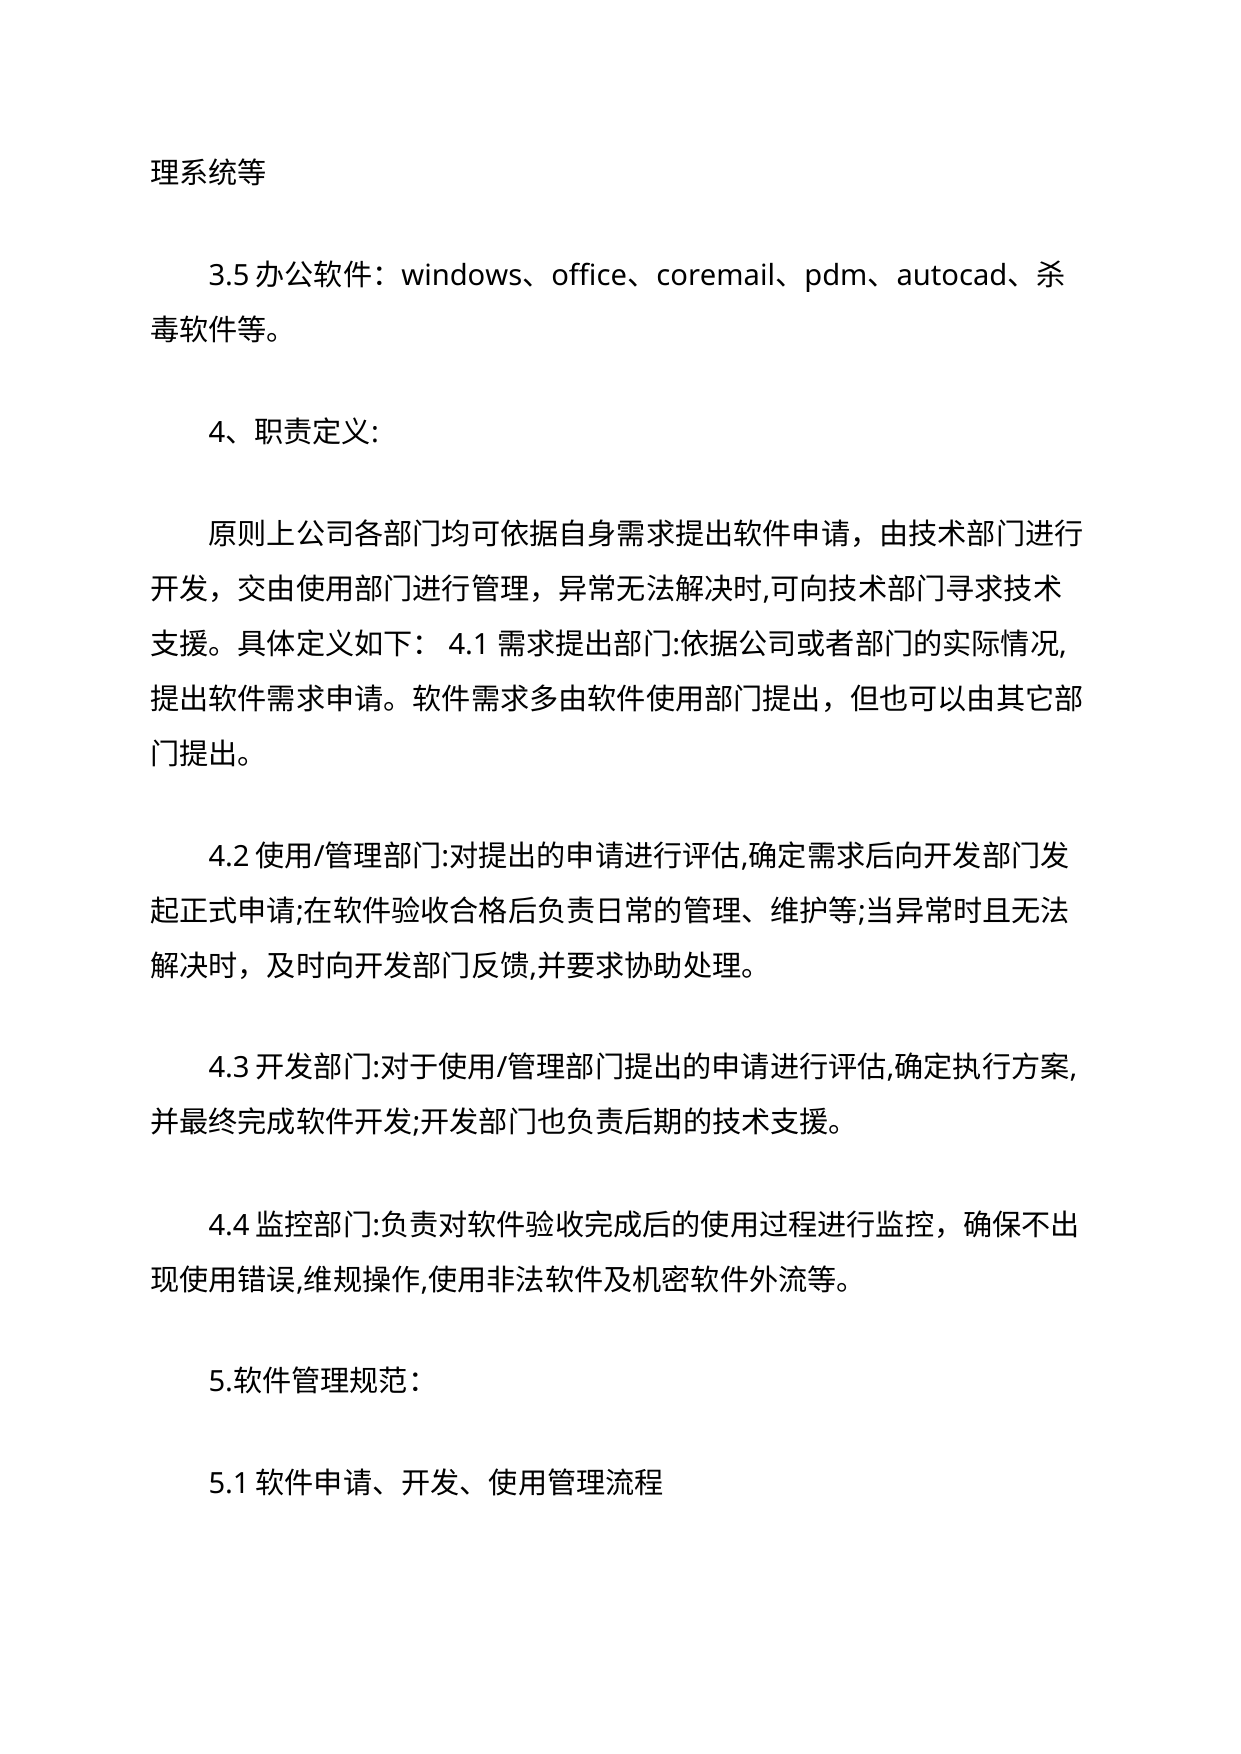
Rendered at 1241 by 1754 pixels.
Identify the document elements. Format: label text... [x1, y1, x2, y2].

text 4、职责定义: [150, 408, 1090, 451]
text 3.5办公软件：windows、office、coremail、pdm、autocad、杀毒软件等。 [150, 252, 1090, 349]
text 4.3开发部门:对于使用/管理部门提出的申请进行评估,确定执行方案,并最终完成软件开发;开发部门也负责后期的技术支援。 [150, 1044, 1090, 1141]
text 原则上公司各部门均可依据自身需求提出软件申请，由技术部门进行开发，交由使用部门进行管理，异常无法解决时,可向技术部门寻求技术支援。具体定义如下： 4.1 需求提出部门:依据公司或者部门的实际情况,提出软件需求申请。软件需求多由软件使用部门提出，但也可以由其它部门提出。 [150, 511, 1090, 773]
text 5.软件管理规范： [150, 1358, 1090, 1400]
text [150, 150, 1090, 192]
text 4.2使用/管理部门:对提出的申请进行评估,确定需求后向开发部门发起正式申请;在软件验收合格后负责日常的管理、维护等;当异常时且无法解决时，及时向开发部门反馈,并要求协助处理。 [150, 832, 1090, 984]
text 4.4监控部门:负责对软件验收完成后的使用过程进行监控，确保不出现使用错误,维规操作,使用非法软件及机密软件外流等。 [150, 1201, 1090, 1298]
text 5.1软件申请、开发、使用管理流程 [150, 1460, 1090, 1502]
